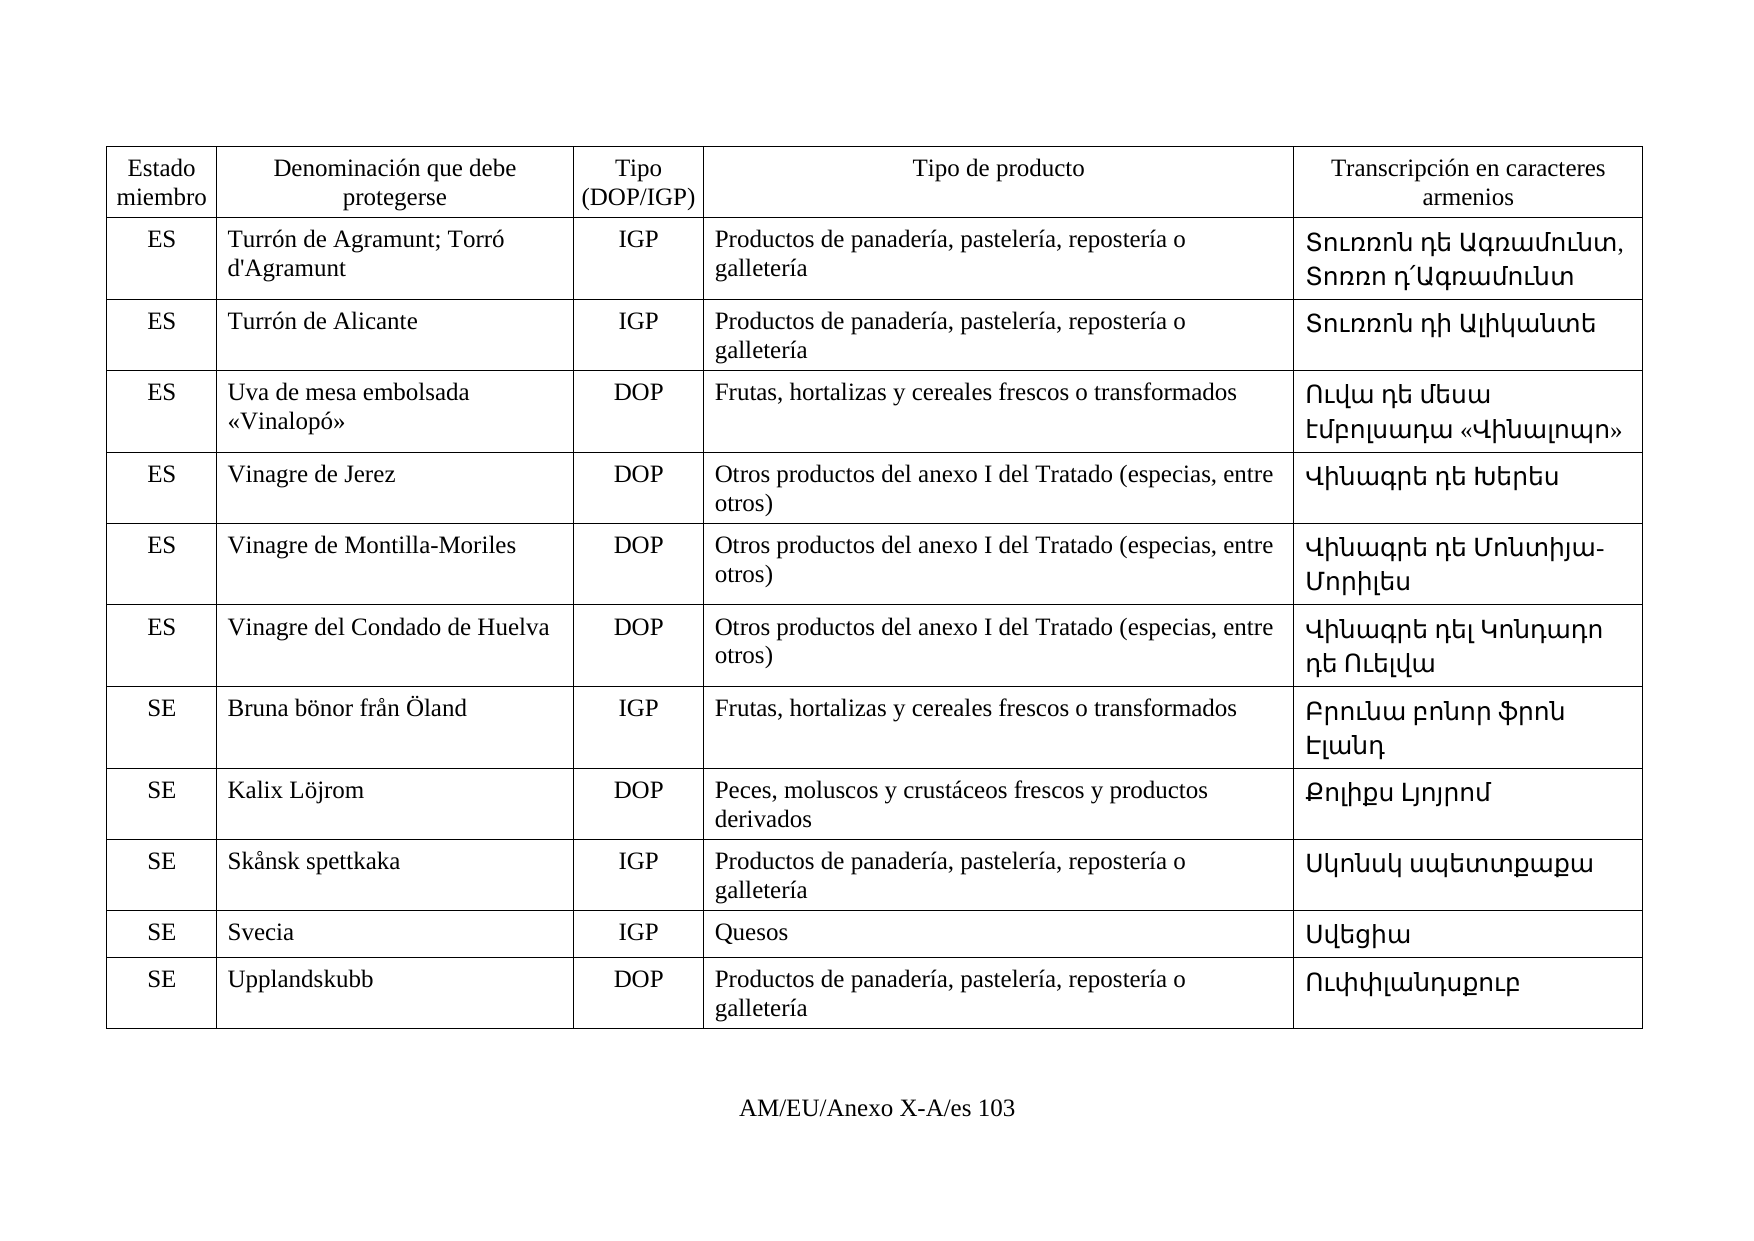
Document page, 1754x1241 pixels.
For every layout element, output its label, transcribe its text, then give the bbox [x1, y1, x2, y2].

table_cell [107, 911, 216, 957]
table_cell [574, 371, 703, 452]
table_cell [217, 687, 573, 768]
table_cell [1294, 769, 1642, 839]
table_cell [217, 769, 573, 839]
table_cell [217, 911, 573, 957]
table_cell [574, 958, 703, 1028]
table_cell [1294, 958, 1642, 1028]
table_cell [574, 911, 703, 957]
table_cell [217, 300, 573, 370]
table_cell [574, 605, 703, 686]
table_header Tipo (DOP/IGP) [574, 147, 703, 217]
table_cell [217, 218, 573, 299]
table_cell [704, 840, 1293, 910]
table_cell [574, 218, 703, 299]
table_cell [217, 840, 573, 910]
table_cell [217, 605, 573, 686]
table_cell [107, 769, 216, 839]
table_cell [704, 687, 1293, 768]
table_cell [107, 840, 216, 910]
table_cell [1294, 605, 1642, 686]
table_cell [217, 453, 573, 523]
table_header Tipo de producto [704, 147, 1293, 217]
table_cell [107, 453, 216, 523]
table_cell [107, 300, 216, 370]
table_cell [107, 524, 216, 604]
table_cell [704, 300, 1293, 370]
table_header Denominación que debe protegerse [217, 147, 573, 217]
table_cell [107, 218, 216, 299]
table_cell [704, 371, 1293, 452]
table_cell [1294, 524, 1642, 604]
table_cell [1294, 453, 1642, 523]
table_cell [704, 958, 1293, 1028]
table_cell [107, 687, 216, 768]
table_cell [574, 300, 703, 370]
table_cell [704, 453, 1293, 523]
table_header Transcripción en caracteres armenios [1294, 147, 1642, 217]
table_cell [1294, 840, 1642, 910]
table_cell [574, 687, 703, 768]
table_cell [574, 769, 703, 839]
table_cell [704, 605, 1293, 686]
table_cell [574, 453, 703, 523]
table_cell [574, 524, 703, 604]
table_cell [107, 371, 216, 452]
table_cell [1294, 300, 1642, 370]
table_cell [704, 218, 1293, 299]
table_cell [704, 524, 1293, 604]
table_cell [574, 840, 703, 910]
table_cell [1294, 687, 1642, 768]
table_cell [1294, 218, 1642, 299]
table_header Estado miembro [107, 147, 216, 217]
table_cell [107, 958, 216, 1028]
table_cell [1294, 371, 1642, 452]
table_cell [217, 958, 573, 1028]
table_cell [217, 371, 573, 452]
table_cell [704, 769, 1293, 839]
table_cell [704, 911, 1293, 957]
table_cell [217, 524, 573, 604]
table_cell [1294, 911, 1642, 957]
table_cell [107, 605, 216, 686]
